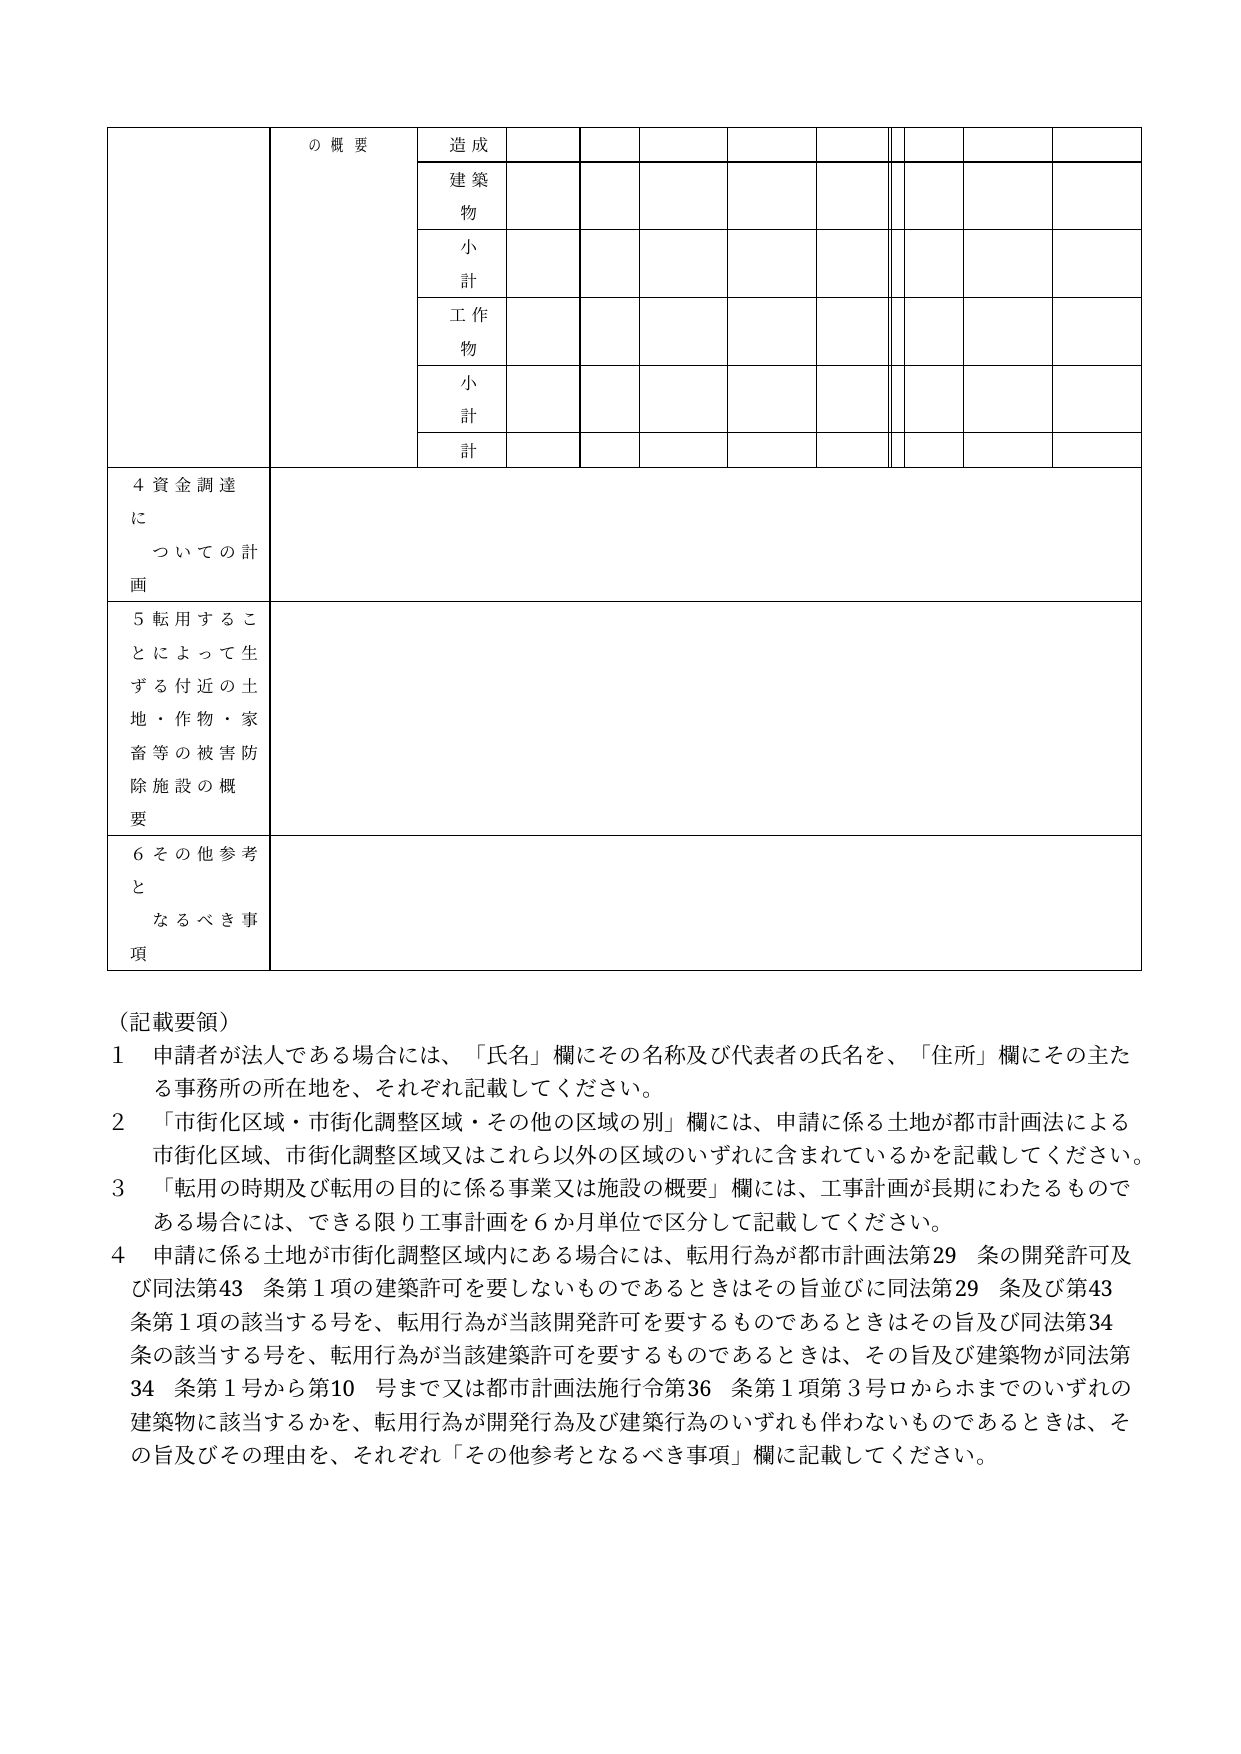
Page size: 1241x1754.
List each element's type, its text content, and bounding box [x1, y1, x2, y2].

text （記載要領） [107, 1004, 1133, 1037]
table_cell [1053, 433, 1141, 467]
table_cell ６その他参考と なるべき事項 [108, 836, 269, 970]
table_cell [728, 298, 816, 364]
table_cell [905, 298, 963, 364]
table_cell [271, 836, 1141, 970]
table_cell ４資金調達に ついての計画 [108, 468, 269, 601]
table_cell [964, 163, 1052, 229]
table_cell [581, 433, 639, 467]
table_cell [964, 128, 1052, 161]
text １ 申請者が法人である場合には、「氏名」欄にその名称及び代表者の氏名を、「住所」欄にその主たる事務所の所在地を、それぞれ記載してください。 [107, 1037, 1133, 1104]
table_cell [964, 433, 1052, 467]
table_cell [581, 366, 639, 432]
text ３ 「転用の時期及び転用の目的に係る事業又は施設の概要」欄には、工事計画が長期にわたるものである場合には、できる限り工事計画を６か月単位で区分して記載してください。 [107, 1171, 1133, 1237]
table_cell [507, 433, 579, 467]
table_cell [640, 366, 727, 432]
table_cell [271, 468, 1141, 601]
table_cell [905, 163, 963, 229]
table_cell [817, 366, 888, 432]
table_cell [905, 433, 963, 467]
table_cell [905, 366, 963, 432]
table_cell [581, 128, 639, 161]
table_cell [728, 163, 816, 229]
table_cell [507, 366, 579, 432]
table_cell [892, 163, 904, 229]
table_cell [905, 230, 963, 297]
table_cell [640, 230, 727, 297]
table_cell [1053, 230, 1141, 297]
table_cell [728, 366, 816, 432]
table_cell ５転用することによって生ずる付近の土地・作物・家畜等の被害防除施設の概要 [108, 602, 269, 835]
table_cell [271, 602, 1141, 835]
table_cell [817, 163, 888, 229]
table_cell [581, 163, 639, 229]
table_cell [640, 128, 727, 161]
text ２ 「市街化区域・市街化調整区域・その他の区域の別」欄には、申請に係る土地が都市計画法による市街化区域、市街化調整区域又はこれら以外の区域のいずれに含まれているかを記載してください。 [107, 1104, 1133, 1171]
table_cell [507, 163, 579, 229]
table_cell [581, 298, 639, 364]
table_cell [892, 128, 904, 161]
table_cell [640, 298, 727, 364]
table_cell [817, 433, 888, 467]
table_cell [1053, 163, 1141, 229]
text ４ 申請に係る土地が市街化調整区域内にある場合には、転用行為が都市計画法第29条の開発許可及び同法第43条第１項の建築許可を要しないものであるときはその旨並びに同法第29条及び第43条第１項の該当する号を、転用行為が当該開発許可を要するものであるときはその旨及び同法第34条の該当する号を、転用行為が当該建築許可を要するものであるときは、その旨及び建築物が同法第34条第１号から第10号まで又は都市計画法施行令第36条第１項第３号ロからホまでのいずれの建築物に該当するかを、転用行為が開発行為及び建築行為のいずれも伴わないものであるときは、その旨及びその理由を、それぞれ「その他参考となるべき事項」欄に記載してください。 [107, 1237, 1133, 1471]
table_cell [892, 230, 904, 297]
table_cell [1053, 128, 1141, 161]
table_cell [817, 128, 888, 161]
table_cell [728, 433, 816, 467]
table_cell [1053, 366, 1141, 432]
table_cell [892, 433, 904, 467]
table_cell [817, 230, 888, 297]
table_cell [640, 433, 727, 467]
table_cell [905, 128, 963, 161]
table_cell 建築物 [418, 163, 506, 229]
table_cell 計 [418, 433, 506, 467]
table_cell [1053, 298, 1141, 364]
table_cell [728, 230, 816, 297]
table_cell [817, 298, 888, 364]
table_cell [640, 163, 727, 229]
table_cell [892, 366, 904, 432]
table_cell 工作物 [418, 298, 506, 364]
table_cell [964, 366, 1052, 432]
table_cell [507, 298, 579, 364]
table_cell [507, 230, 579, 297]
table_cell [964, 230, 1052, 297]
table_cell 土地造成 [418, 128, 506, 161]
table_cell [581, 230, 639, 297]
table_cell [507, 128, 579, 161]
table_cell [964, 298, 1052, 364]
table_cell 小 計 [418, 366, 506, 432]
table_cell [892, 298, 904, 364]
table_cell [728, 128, 816, 161]
table_cell 小 計 [418, 230, 506, 297]
